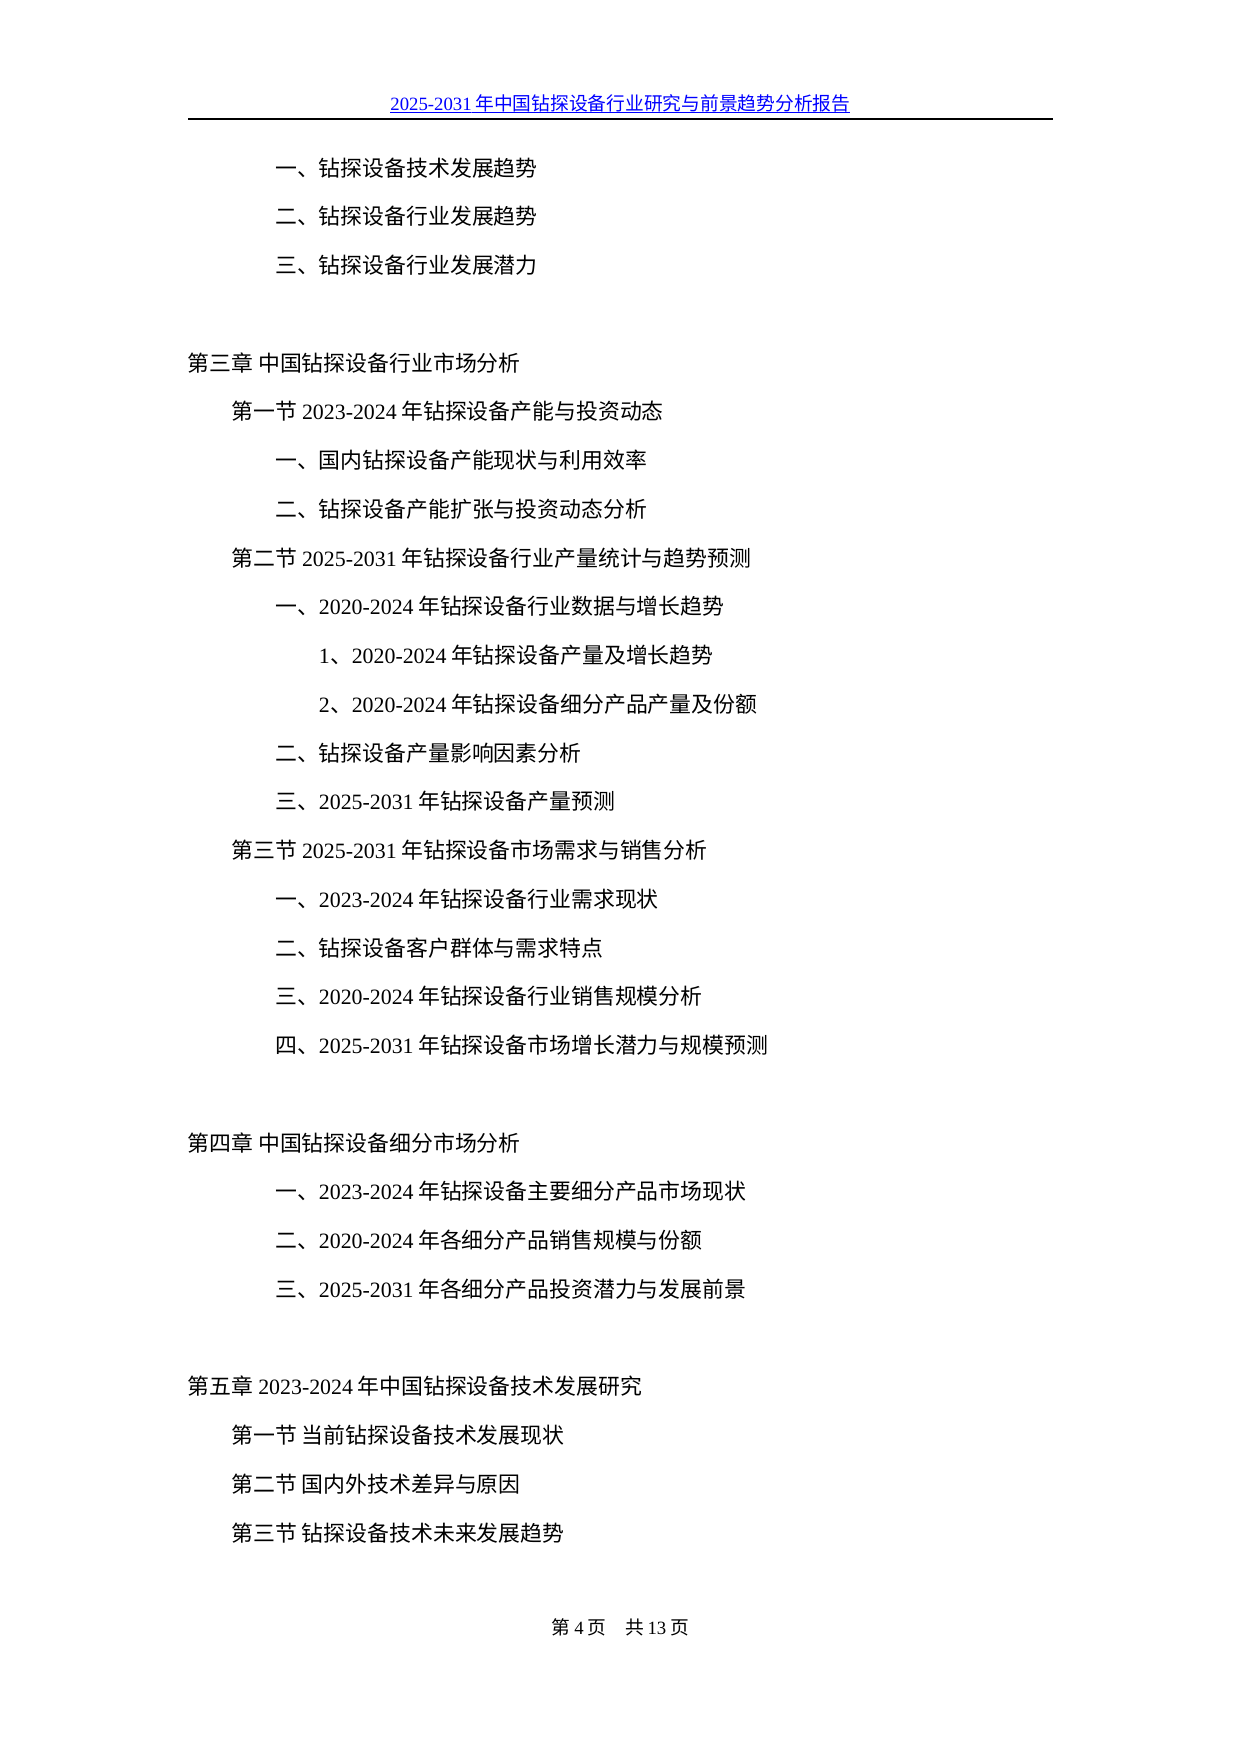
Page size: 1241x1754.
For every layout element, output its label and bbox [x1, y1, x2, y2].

text [187, 150, 1053, 1548]
